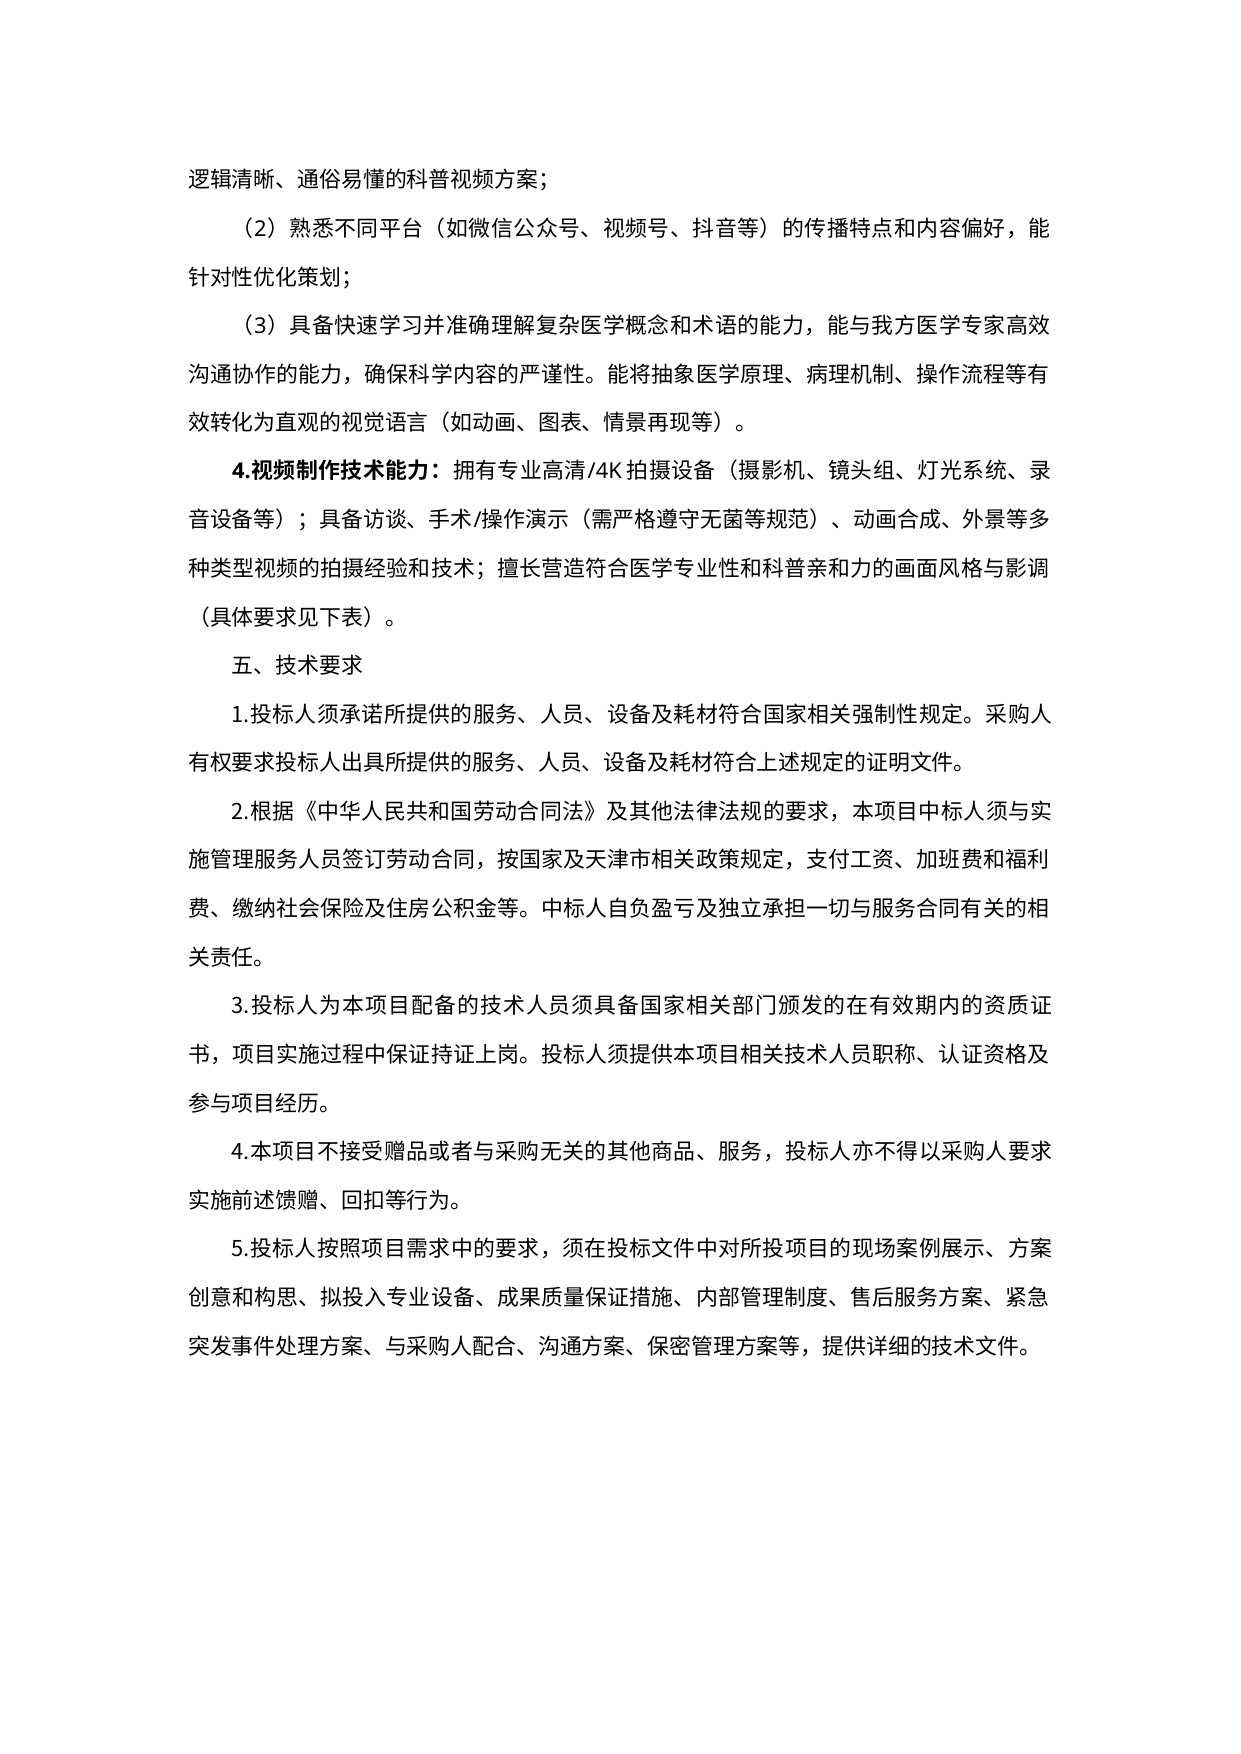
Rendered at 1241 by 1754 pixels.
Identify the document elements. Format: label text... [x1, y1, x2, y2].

list （2）熟悉不同平台（如微信公众号、视频号、抖音等）的传播特点和内容偏好，能针对性优化策划； [188, 210, 1052, 292]
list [188, 162, 1052, 194]
text 1.投标人须承诺所提供的服务、人员、设备及耗材符合国家相关强制性规定。采购人有权要求投标人出具所提供的服务、人员、设备及耗材符合上述规定的证明文件。 [188, 696, 1052, 777]
text 2.根据《中华人民共和国劳动合同法》及其他法律法规的要求，本项目中标人须与实施管理服务人员签订劳动合同，按国家及天津市相关政策规定，支付工资、加班费和福利费、缴纳社会保险及住房公积金等。中标人自负盈亏及独立承担一切与服务合同有关的相关责任。 [188, 793, 1052, 972]
text 五、技术要求 [188, 648, 1052, 680]
text 4.视频制作技术能力：拥有专业高清/4K拍摄设备（摄影机、镜头组、灯光系统、录音设备等）；具备访谈、手术/操作演示（需严格遵守无菌等规范）、动画合成、外景等多种类型视频的拍摄经验和技术；擅长营造符合医学专业性和科普亲和力的画面风格与影调（具体要求见下表）。 [188, 453, 1052, 632]
list （3）具备快速学习并准确理解复杂医学概念和术语的能力，能与我方医学专家高效沟通协作的能力，确保科学内容的严谨性。能将抽象医学原理、病理机制、操作流程等有效转化为直观的视觉语言（如动画、图表、情景再现等）。 [188, 307, 1052, 437]
text 5.投标人按照项目需求中的要求，须在投标文件中对所投项目的现场案例展示、方案创意和构思、拟投入专业设备、成果质量保证措施、内部管理制度、售后服务方案、紧急突发事件处理方案、与采购人配合、沟通方案、保密管理方案等，提供详细的技术文件。 [188, 1231, 1052, 1361]
text 4.本项目不接受赠品或者与采购无关的其他商品、服务，投标人亦不得以采购人要求实施前述馈赠、回扣等行为。 [188, 1134, 1052, 1215]
text 3.投标人为本项目配备的技术人员须具备国家相关部门颁发的在有效期内的资质证书，项目实施过程中保证持证上岗。投标人须提供本项目相关技术人员职称、认证资格及参与项目经历。 [188, 988, 1052, 1118]
